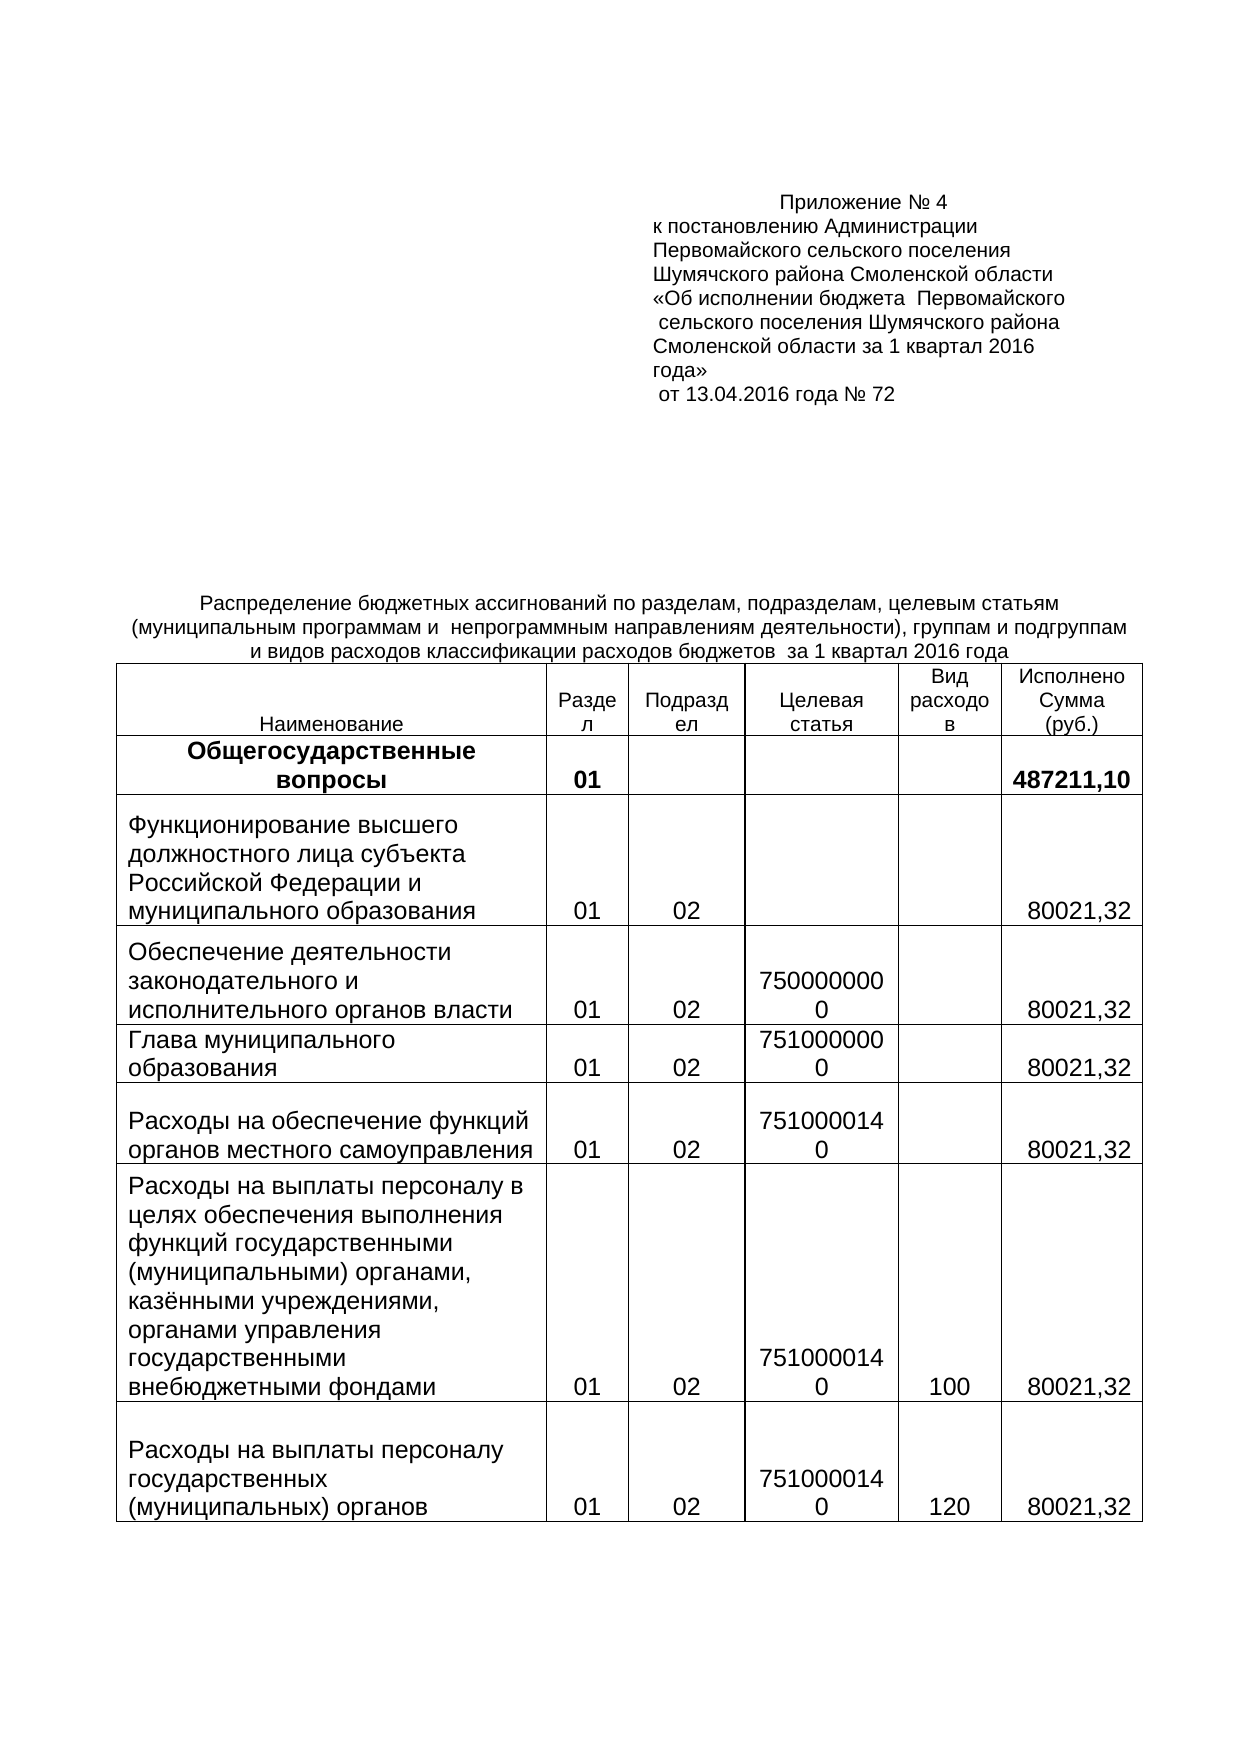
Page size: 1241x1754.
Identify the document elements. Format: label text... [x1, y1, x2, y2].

table_cell 02 [629, 795, 744, 925]
table_cell Шумячского района Смоленской области «Об исполнении бюджета Первомайского [641, 262, 1099, 310]
table_cell к постановлению Администрации Первомайского сельского поселения [641, 214, 1099, 262]
table_cell [899, 736, 1001, 794]
table_cell Расходы на обеспечение функций органов местного самоуправления [117, 1083, 546, 1163]
table_cell Обеспечение деятельности законодательного и исполнительного органов власти [117, 926, 546, 1023]
table_cell [899, 1083, 1001, 1163]
table_cell 7510000000 [746, 1025, 898, 1082]
table_cell Расходы на выплаты персоналу государственных (муниципальных) органов [117, 1402, 546, 1521]
table_cell Исполнено Сумма (руб.) [1002, 664, 1142, 735]
table_cell 487211,10 [1002, 736, 1142, 794]
table_cell 02 [629, 1083, 744, 1163]
table_cell 120 [899, 1402, 1001, 1521]
table_cell 01 [547, 795, 628, 925]
table_cell 80021,32 [1002, 926, 1142, 1023]
table_header Распределение бюджетных ассигнований по разделам, подразделам, целевым статьям (муниципальным программам и непрограммным направлениям деятельности), группам и подгруппам и видов расходов классификации расходов бюджетов за 1 квартал 2016 года [117, 430, 1142, 662]
table_cell 7510000140 [746, 1083, 898, 1163]
table_cell 01 [547, 736, 628, 794]
table_cell [746, 736, 898, 794]
table_cell 01 [547, 926, 628, 1023]
table_cell 01 [547, 1025, 628, 1082]
table_cell 80021,32 [1002, 1025, 1142, 1082]
table_cell [899, 1025, 1001, 1082]
table_cell 100 [899, 1164, 1001, 1401]
table_cell [746, 795, 898, 925]
table_cell [899, 795, 1001, 925]
table_cell [629, 736, 744, 794]
table_cell 02 [629, 926, 744, 1023]
table_cell Глава муниципального образования [117, 1025, 546, 1082]
table_cell сельского поселения Шумячского района [641, 310, 1099, 334]
table_cell Наименование [117, 664, 546, 735]
table_cell 80021,32 [1002, 1083, 1142, 1163]
table_cell 02 [629, 1164, 744, 1401]
table_cell Вид расходов [899, 664, 1001, 735]
table_cell 02 [629, 1025, 744, 1082]
table_cell Целевая статья [746, 664, 898, 735]
table_cell 02 [629, 1402, 744, 1521]
table_cell 7500000000 [746, 926, 898, 1023]
table_cell 80021,32 [1002, 795, 1142, 925]
table_cell Раздел [547, 664, 628, 735]
table_cell от 13.04.2016 года № 72 [641, 382, 1099, 406]
table_cell 80021,32 [1002, 1164, 1142, 1401]
table_cell 01 [547, 1402, 628, 1521]
table_cell 7510000140 [746, 1402, 898, 1521]
table_cell Функционирование высшего должностного лица субъекта Российской Федерации и муниципального образования [117, 795, 546, 925]
table_cell 01 [547, 1164, 628, 1401]
table_cell 01 [547, 1083, 628, 1163]
table_cell Смоленской области за 1 квартал 2016 года» [641, 334, 1099, 382]
table_cell Подраздел [629, 664, 744, 735]
table_cell 7510000140 [746, 1164, 898, 1401]
table_cell 80021,32 [1002, 1402, 1142, 1521]
table_cell [899, 926, 1001, 1023]
table_header Приложение № 4 [641, 166, 1099, 214]
table_cell Общегосударственные вопросы [117, 736, 546, 794]
